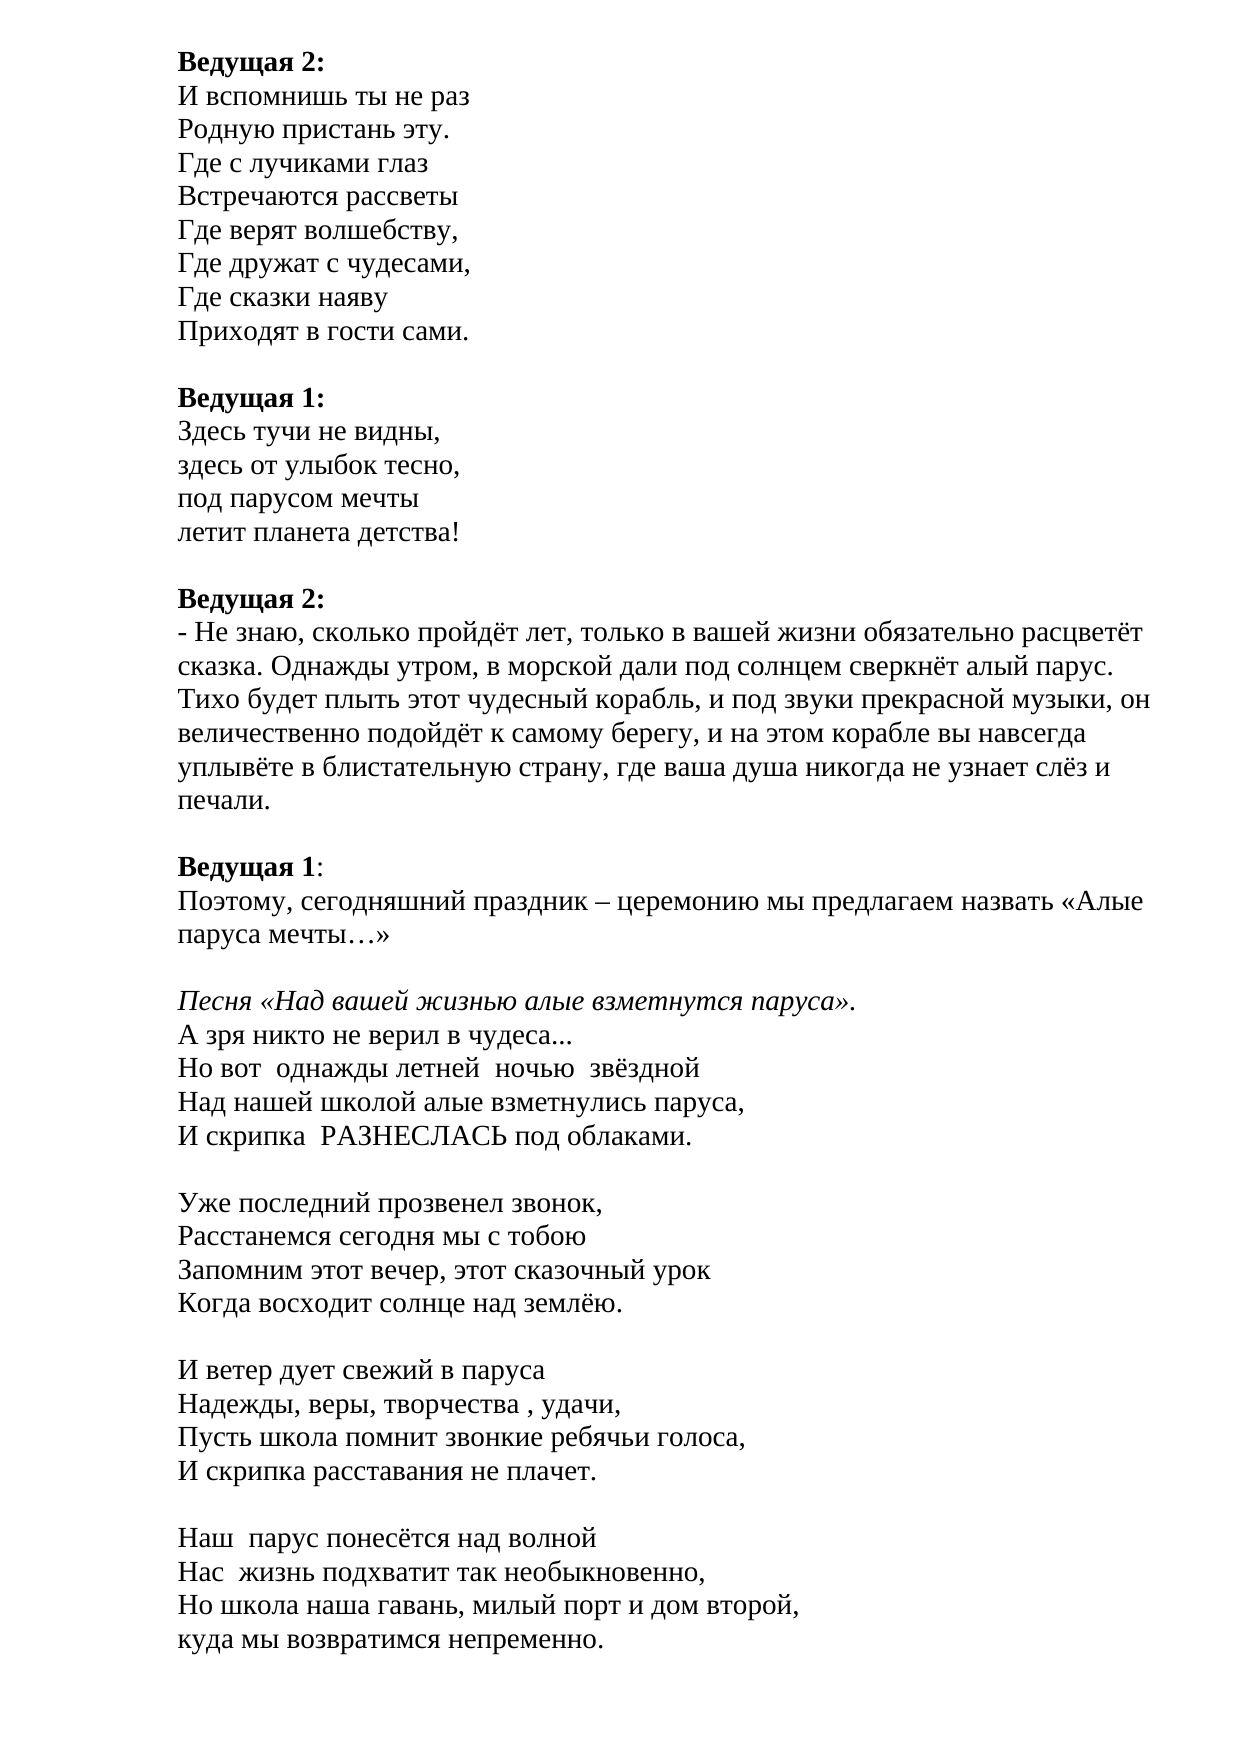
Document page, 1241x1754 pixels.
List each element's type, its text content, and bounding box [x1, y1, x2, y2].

text И скрипка РАЗНЕСЛАСЬ под облаками. [177, 1118, 1152, 1151]
text Запомним этот вечер, этот сказочный урок [177, 1252, 1152, 1285]
text Встречаются рассветы [177, 178, 1152, 212]
text Надежды, веры, творчества , удачи, [177, 1386, 1152, 1419]
text Ведущая 2: [177, 44, 1152, 78]
text Песня «Над вашей жизнью алые взметнутся паруса». [177, 983, 1152, 1017]
text Родную пристань эту. [177, 111, 1152, 145]
text Расстанемся сегодня мы с тобою [177, 1218, 1152, 1252]
text Где с лучиками глаз [177, 145, 1152, 178]
text куда мы возвратимся непременно. [177, 1621, 1152, 1654]
text Здесь тучи не видны, [177, 413, 1152, 447]
text под парусом мечты [177, 480, 1152, 514]
text Когда восходит солнце над землёю. [177, 1285, 1152, 1319]
text А зря никто не верил в чудеса... [177, 1017, 1152, 1051]
text И ветер дует свежий в паруса [177, 1352, 1152, 1386]
text Поэтому, сегодняшний праздник – церемонию мы предлагаем назвать «Алые паруса мечты…» [177, 883, 1152, 950]
text - Не знаю, сколько пройдёт лет, только в вашей жизни обязательно расцветёт сказка. Однажды утром, в морской дали под солнцем сверкнёт алый парус. Тихо будет плыть этот чудесный корабль, и под звуки прекрасной музыки, он величественно подойдёт к самому берегу, и на этом корабле вы навсегда уплывёте в блистательную страну, где ваша душа никогда не узнает слёз и печали. [177, 614, 1152, 816]
text Где дружат с чудесами, [177, 246, 1152, 279]
text Но школа наша гавань, милый порт и дом второй, [177, 1587, 1152, 1621]
text Нас жизнь подхватит так необыкновенно, [177, 1554, 1152, 1587]
text здесь от улыбок тесно, [177, 447, 1152, 480]
text летит планета детства! [177, 514, 1152, 547]
text Над нашей школой алые взметнулись паруса, [177, 1084, 1152, 1118]
text Пусть школа помнит звонкие ребячьи голоса, [177, 1419, 1152, 1453]
text Где сказки наяву [177, 279, 1152, 313]
text Но вот однажды летней ночью звёздной [177, 1051, 1152, 1084]
text Ведущая 2: [177, 581, 1152, 614]
text Где верят волшебству, [177, 212, 1152, 246]
text Ведущая 1: [177, 380, 1152, 413]
text Приходят в гости сами. [177, 313, 1152, 346]
text И вспомнишь ты не раз [177, 78, 1152, 111]
text Уже последний прозвенел звонок, [177, 1185, 1152, 1218]
text И скрипка расставания не плачет. [177, 1453, 1152, 1487]
text Наш парус понесётся над волной [177, 1520, 1152, 1554]
text Ведущая 1: [177, 849, 1152, 883]
